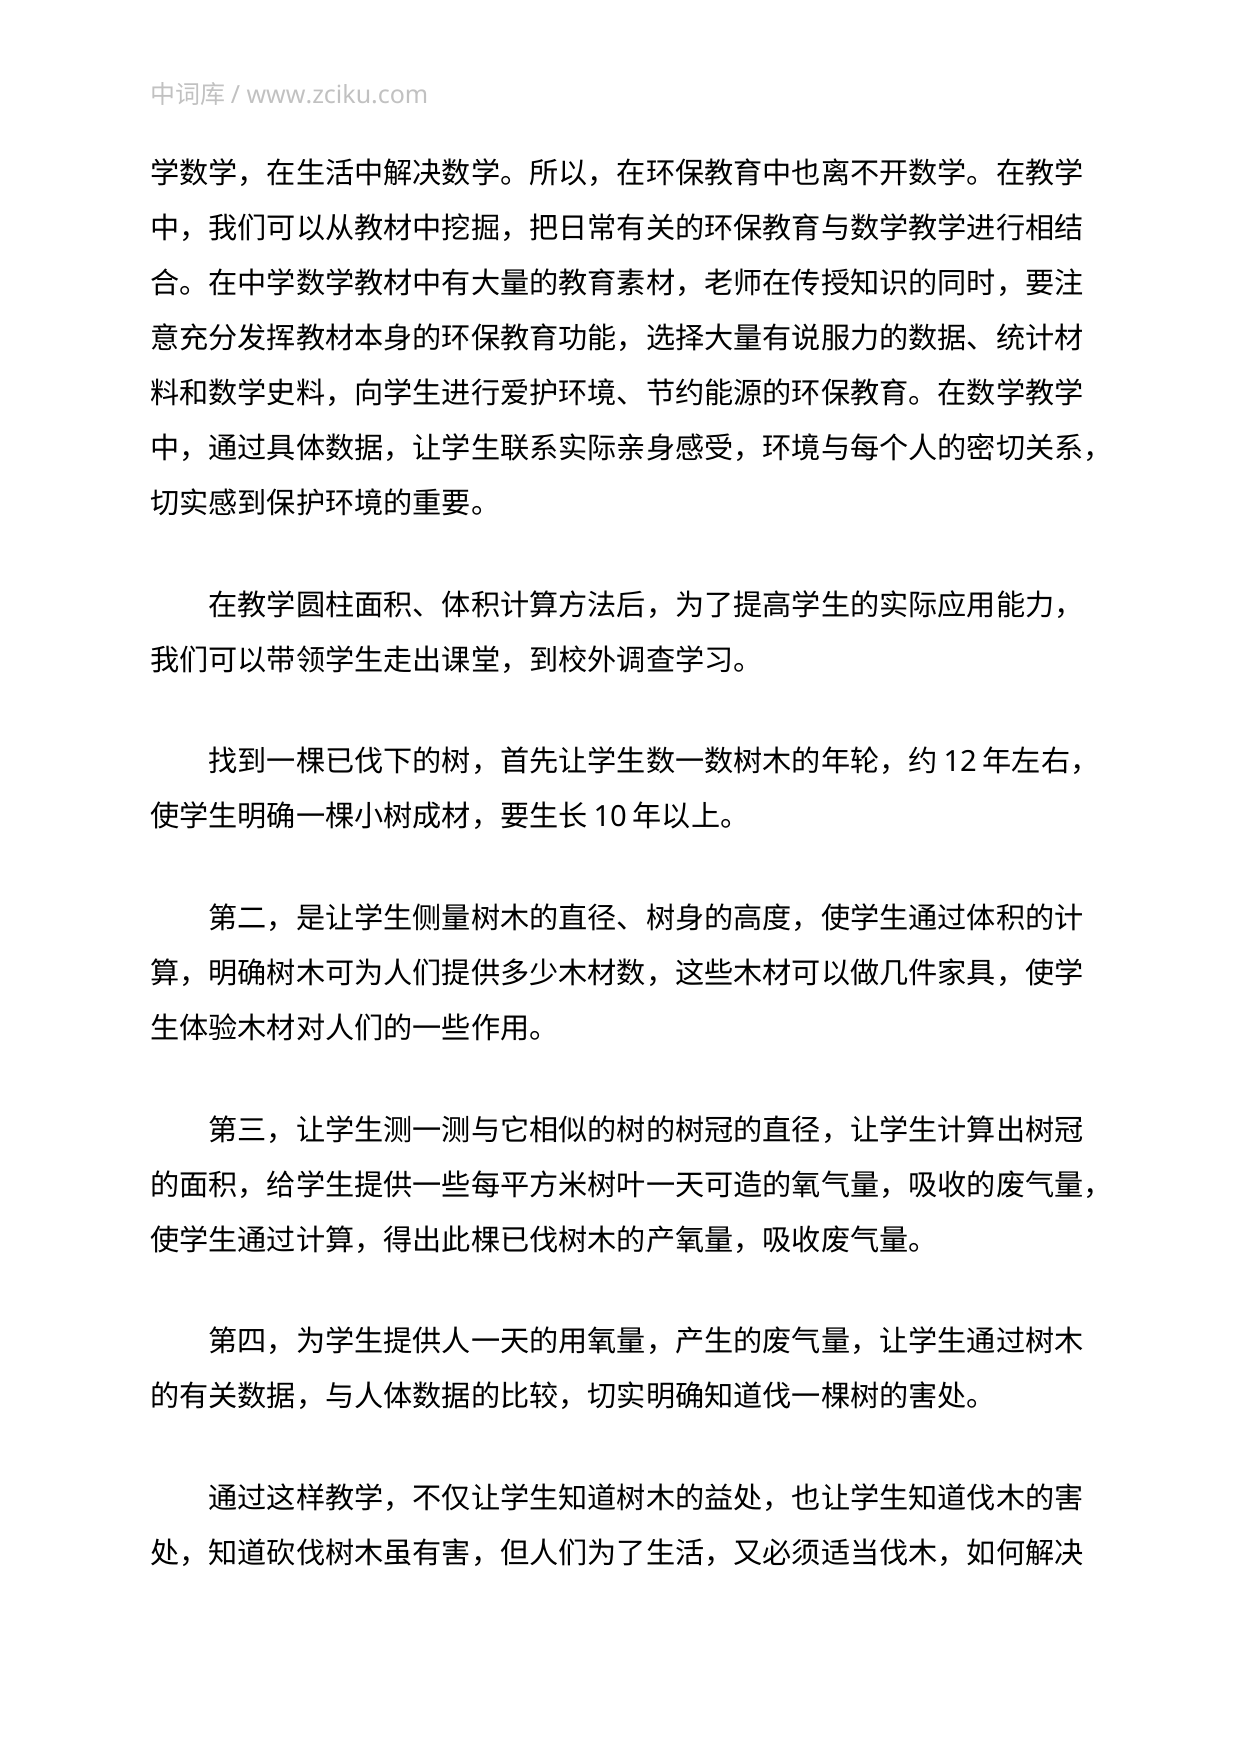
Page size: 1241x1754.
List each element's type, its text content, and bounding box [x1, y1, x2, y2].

text 找到一棵已伐下的树，首先让学生数一数树木的年轮，约12年左右，使学生明确一棵小树成材，要生长10年以上。 [150, 738, 1090, 835]
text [150, 1474, 1090, 1572]
text 第四，为学生提供人一天的用氧量，产生的废气量，让学生通过树木的有关数据，与人体数据的比较，切实明确知道伐一棵树的害处。 [150, 1318, 1090, 1415]
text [150, 150, 1090, 522]
text 在教学圆柱面积、体积计算方法后，为了提高学生的实际应用能力，我们可以带领学生走出课堂，到校外调查学习。 [150, 581, 1090, 678]
text 第二，是让学生侧量树木的直径、树身的高度，使学生通过体积的计算，明确树木可为人们提供多少木材数，这些木材可以做几件家具，使学生体验木材对人们的一些作用。 [150, 895, 1090, 1047]
text 第三，让学生测一测与它相似的树的树冠的直径，让学生计算出树冠的面积，给学生提供一些每平方米树叶一天可造的氧气量，吸收的废气量，使学生通过计算，得出此棵已伐树木的产氧量，吸收废气量。 [150, 1106, 1090, 1258]
